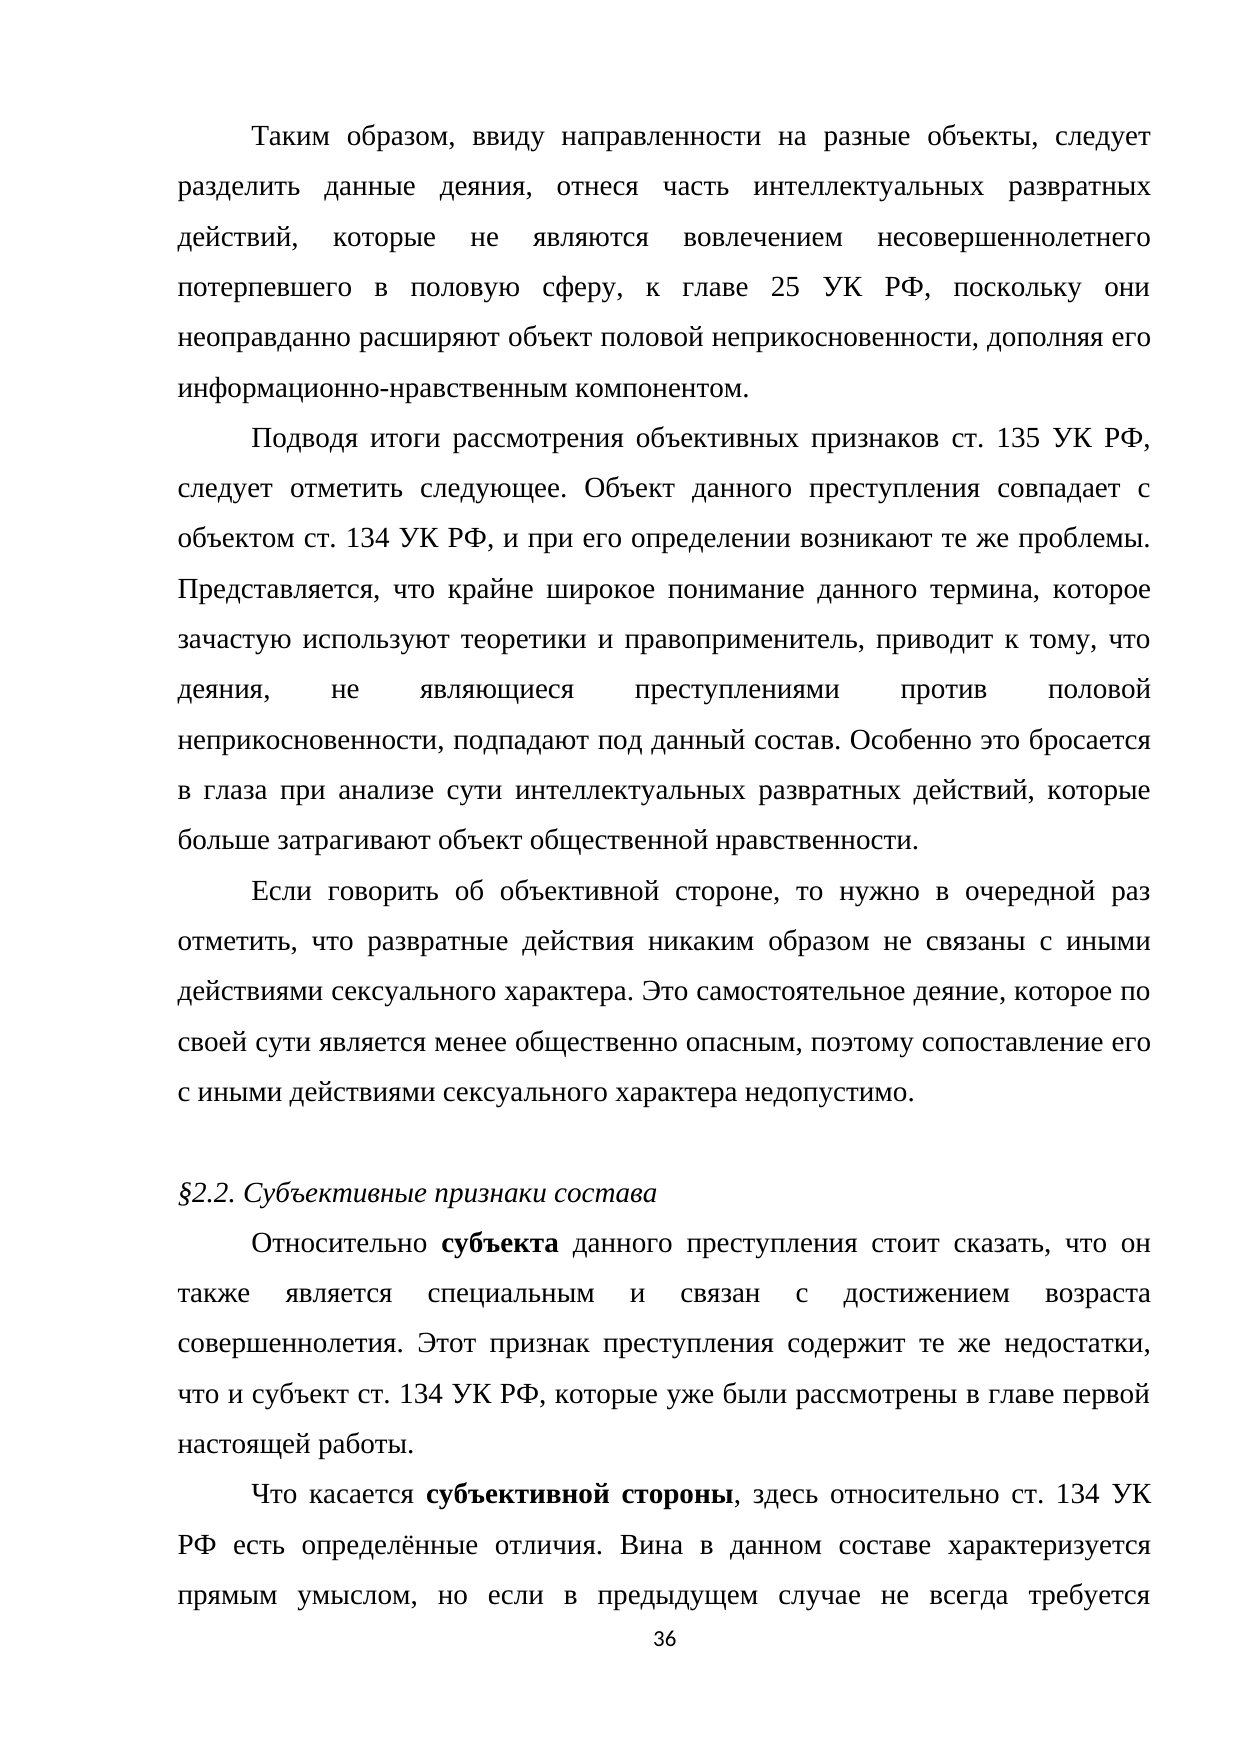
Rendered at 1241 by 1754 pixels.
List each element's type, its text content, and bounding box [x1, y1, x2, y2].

text Таким образом, ввиду направленности на разные объекты, следует разделить данные деяния, отнеся часть интеллектуальных развратных действий, которые не являются вовлечением несовершеннолетнего потерпевшего в половую сферу, к главе 25 УК РФ, поскольку они неоправданно расширяют объект половой неприкосновенности, дополняя его информационно-нравственным компонентом. [177, 118, 1152, 403]
text §2.2. Субъективные признаки состава [177, 1175, 1152, 1208]
text Если говорить об объективной стороне, то нужно в очередной раз отметить, что развратные действия никаким образом не связаны с иными действиями сексуального характера. Это самостоятельное деяние, которое по своей сути является менее общественно опасным, поэтому сопоставление его с иными действиями сексуального характера недопустимо. [177, 873, 1152, 1108]
text Относительно субъекта данного преступления стоит сказать, что он также является специальным и связан с достижением возраста совершеннолетия. Этот признак преступления содержит те же недостатки, что и субъект ст. 134 УК РФ, которые уже были рассмотрены в главе первой настоящей работы. [177, 1225, 1152, 1460]
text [177, 1477, 1152, 1611]
text Подводя итоги рассмотрения объективных признаков ст. 135 УК РФ, следует отметить следующее. Объект данного преступления совпадает с объектом ст. 134 УК РФ, и при его определении возникают те же проблемы. Представляется, что крайне широкое понимание данного термина, которое зачастую используют теоретики и правоприменитель, приводит к тому, что деяния, не являющиеся преступлениями против половой неприкосновенности, подпадают под данный состав. Особенно это бросается в глаза при анализе сути интеллектуальных развратных действий, которые больше затрагивают объект общественной нравственности. [177, 420, 1152, 856]
